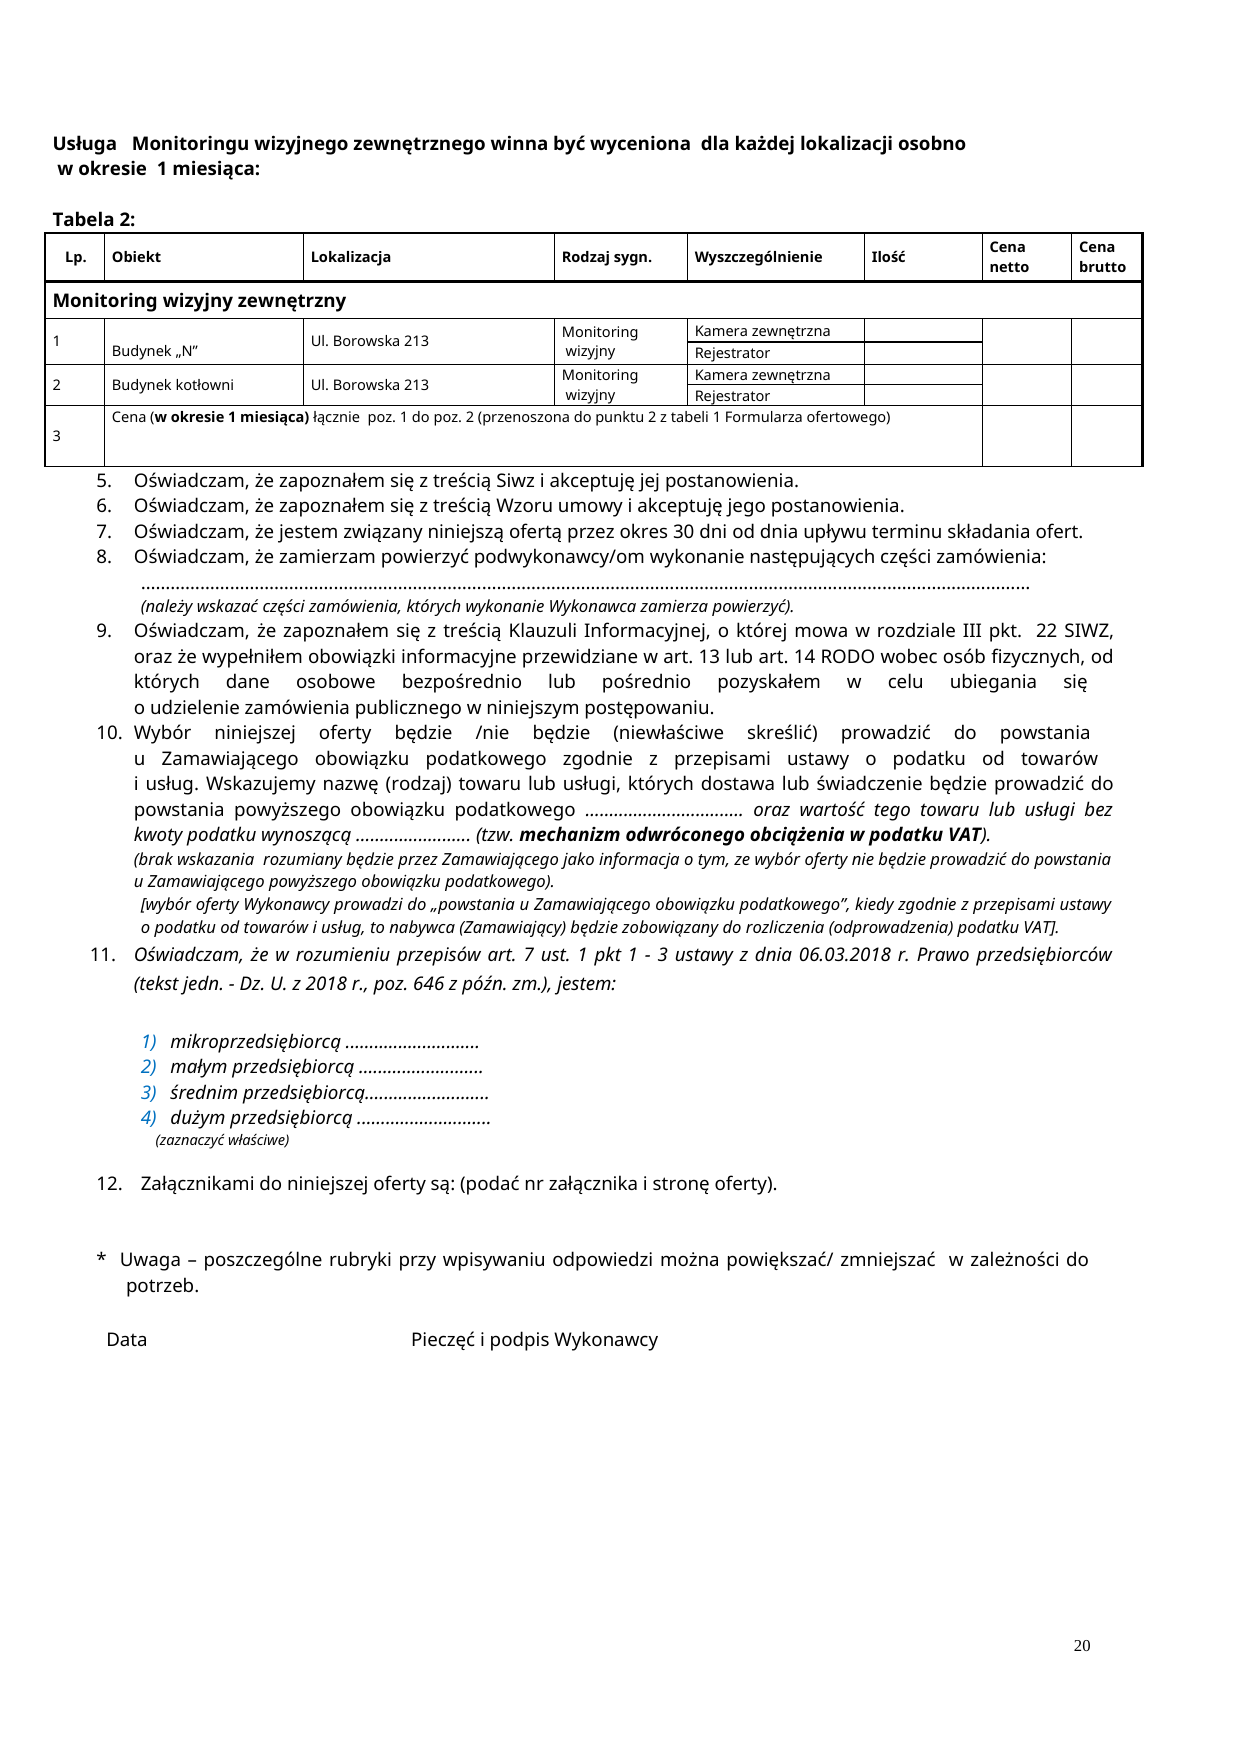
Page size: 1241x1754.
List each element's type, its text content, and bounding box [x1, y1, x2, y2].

list (brak wskazania rozumiany będzie przez Zamawiającego jako informacja o tym, ze wybór oferty nie będzie prowadzić do powstania u Zamawiającego powyższego obowiązku podatkowego). [134, 847, 1115, 892]
table_cell Monitoring wizyjny [555, 319, 687, 363]
table_cell [865, 385, 982, 405]
table_cell Rejestrator [688, 343, 864, 363]
text (zaznaczyć właściwe) [155, 1130, 1090, 1150]
table_cell [983, 319, 1071, 363]
table_cell Kamera zewnętrzna [688, 365, 864, 384]
table_cell Ul. Borowska 213 [304, 365, 554, 405]
text [wybór oferty Wykonawcy prowadzi do „powstania u Zamawiającego obowiązku podatkowego”, kiedy zgodnie z przepisami ustawy o podatku od towarów i usług, to nabywca (Zamawiający) będzie zobowiązany do rozliczenia (odprowadzenia) podatku VAT]. [141, 892, 1115, 938]
table_header Usługa Monitoringu wizyjnego zewnętrznego winna być wyceniona dla każdej lokalizacji osobno w okresie 1 miesiąca: Tabela 2: [45, 130, 1142, 232]
list średnim przedsiębiorcą.......................... [141, 1079, 1090, 1104]
table_cell [865, 365, 982, 384]
list dużym przedsiębiorcą ............................ [141, 1104, 1090, 1130]
table_cell [983, 365, 1071, 405]
table_cell Budynek kotłowni [105, 365, 303, 405]
table_cell Wyszczególnienie [688, 234, 864, 280]
list Oświadczam, że zamierzam powierzyć podwykonawcy/om wykonanie następujących części zamówienia: [96, 544, 1115, 569]
table_cell Budynek „N” [105, 319, 303, 363]
table_cell 2 [46, 365, 104, 405]
table_cell [865, 319, 982, 341]
list mikroprzedsiębiorcą ............................ [141, 1028, 1090, 1053]
table_cell Lokalizacja [304, 234, 554, 280]
table_cell Cena (w okresie 1 miesiąca) łącznie poz. 1 do poz. 2 (przenoszona do punktu 2 z tabeli 1 Formularza ofertowego) [105, 406, 982, 466]
table_cell [1072, 365, 1141, 405]
list Oświadczam, że zapoznałem się z treścią Siwz i akceptuję jej postanowienia. [96, 467, 1115, 493]
text Data Pieczęć i podpis Wykonawcy [96, 1326, 1130, 1352]
table_cell [1072, 406, 1141, 466]
table_cell Cena netto [983, 234, 1071, 280]
table_cell [983, 406, 1071, 466]
list Wybór niniejszej oferty będzie /nie będzie (niewłaściwe skreślić) prowadzić do powstania u Zamawiającego obowiązku podatkowego zgodnie z przepisami ustawy o podatku od towarów i usług. Wskazujemy nazwę (rodzaj) towaru lub usługi, których dostawa lub świadczenie będzie prowadzić do powstania powyższego obowiązku podatkowego ................................. oraz wartość tego towaru lub usługi bez kwoty podatku wynoszącą ........................ (tzw. mechanizm odwróconego obciążenia w podatku VAT). [96, 719, 1115, 847]
table_cell [865, 343, 982, 363]
table_cell Rejestrator [688, 385, 864, 405]
list Oświadczam, że zapoznałem się z treścią Klauzuli Informacyjnej, o której mowa w rozdziale III pkt. 22 SIWZ, oraz że wypełniłem obowiązki informacyjne przewidziane w art. 13 lub art. 14 RODO wobec osób fizycznych, od których dane osobowe bezpośrednio lub pośrednio pozyskałem w celu ubiegania się o udzielenie zamówienia publicznego w niniejszym postępowaniu. [96, 617, 1115, 719]
list Oświadczam, że zapoznałem się z treścią Wzoru umowy i akceptuję jego postanowienia. [96, 493, 1115, 518]
table_cell Kamera zewnętrzna [688, 319, 864, 341]
table_cell Ul. Borowska 213 [304, 319, 554, 363]
text (należy wskazać części zamówienia, których wykonanie Wykonawca zamierza powierzyć). [141, 595, 1115, 617]
table_cell Rodzaj sygn. [555, 234, 687, 280]
table_cell Monitoring wizyjny zewnętrzny [46, 283, 1141, 318]
list Oświadczam, że jestem związany niniejszą ofertą przez okres 30 dni od dnia upływu terminu składania ofert. [96, 518, 1115, 544]
list małym przedsiębiorcą .......................... [141, 1053, 1090, 1079]
table_cell 1 [46, 319, 104, 363]
table_cell Monitoring wizyjny [555, 365, 687, 405]
table_cell Lp. [46, 234, 104, 280]
text ……………………………………………………………………………………………………………………………………………………………… [141, 569, 1115, 595]
list Oświadczam, że w rozumieniu przepisów art. 7 ust. 1 pkt 1 - 3 ustawy z dnia 06.03.2018 r. Prawo przedsiębiorców (tekst jedn. - Dz. U. z 2018 r., poz. 646 z późn. zm.), jestem: [89, 938, 1115, 996]
table_cell Ilość [865, 234, 982, 280]
table_cell Obiekt [105, 234, 303, 280]
list Załącznikami do niniejszej oferty są: (podać nr załącznika i stronę oferty). [96, 1170, 1090, 1195]
table_cell 3 [46, 406, 104, 466]
table_cell Cena brutto [1072, 234, 1141, 280]
text * Uwaga – poszczególne rubryki przy wpisywaniu odpowiedzi można powiększać/ zmniejszać w zależności do potrzeb. [96, 1246, 1090, 1297]
table_cell [1072, 319, 1141, 363]
